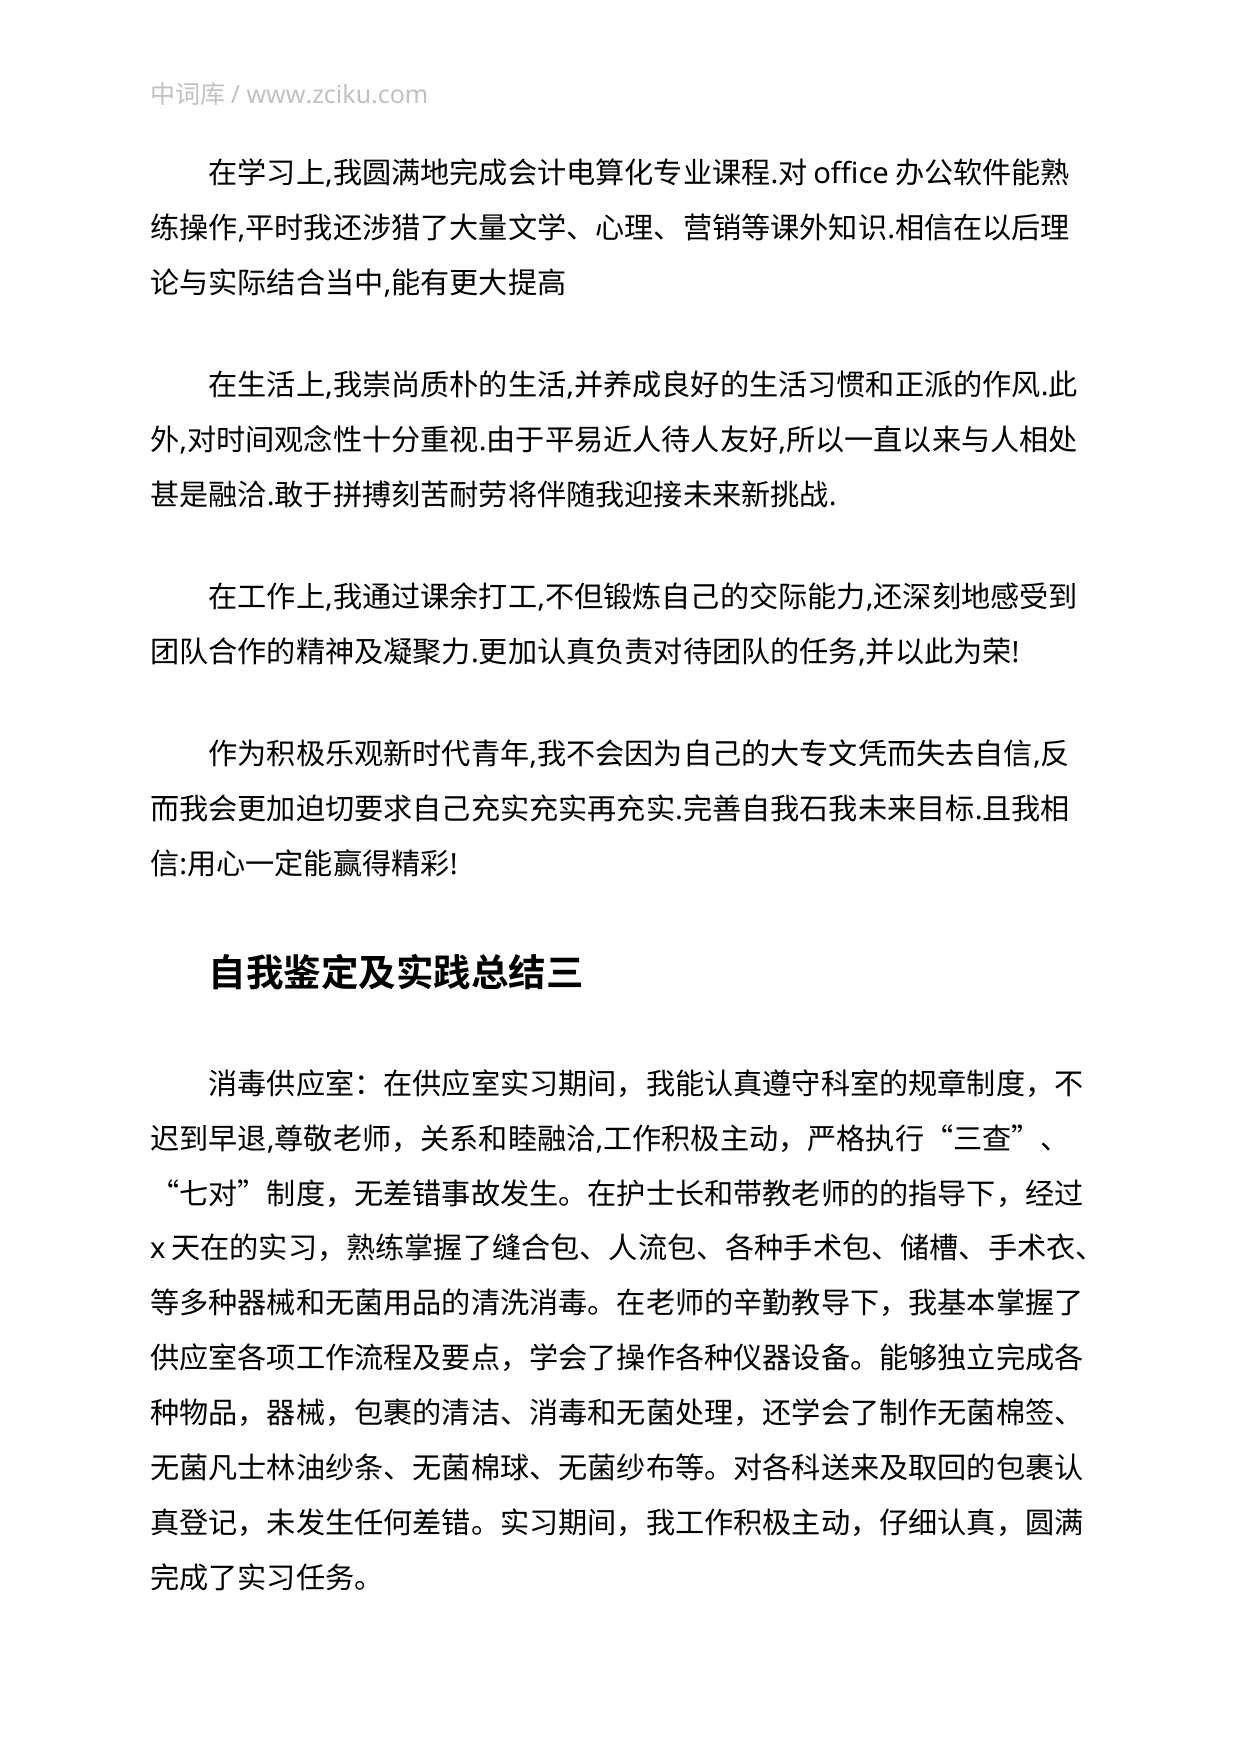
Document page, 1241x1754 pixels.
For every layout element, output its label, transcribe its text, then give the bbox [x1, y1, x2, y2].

text 自我鉴定及实践总结三 [150, 943, 1090, 997]
text 消毒供应室：在供应室实习期间，我能认真遵守科室的规章制度，不迟到早退,尊敬老师，关系和睦融洽,工作积极主动，严格执行“三查”、“七对”制度，无差错事故发生。在护士长和带教老师的的指导下，经过x天在的实习，熟练掌握了缝合包、人流包、各种手术包、储槽、手术衣、等多种器械和无菌用品的清洗消毒。在老师的辛勤教导下，我基本掌握了供应室各项工作流程及要点，学会了操作各种仪器设备。能够独立完成各种物品，器械，包裹的清洁、消毒和无菌处理，还学会了制作无菌棉签、无菌凡士林油纱条、无菌棉球、无菌纱布等。对各科送来及取回的包裹认真登记，未发生任何差错。实习期间，我工作积极主动，仔细认真，圆满完成了实习任务。 [150, 1060, 1090, 1597]
text 作为积极乐观新时代青年,我不会因为自己的大专文凭而失去自信,反而我会更加迫切要求自己充实充实再充实.完善自我石我未来目标.且我相信:用心一定能赢得精彩! [150, 731, 1090, 883]
text 在生活上,我崇尚质朴的生活,并养成良好的生活习惯和正派的作风.此外,对时间观念性十分重视.由于平易近人待人友好,所以一直以来与人相处甚是融洽.敢于拼搏刻苦耐劳将伴随我迎接未来新挑战. [150, 362, 1090, 514]
text 在学习上,我圆满地完成会计电算化专业课程.对office办公软件能熟练操作,平时我还涉猎了大量文学、心理、营销等课外知识.相信在以后理论与实际结合当中,能有更大提高 [150, 150, 1090, 302]
text 在工作上,我通过课余打工,不但锻炼自己的交际能力,还深刻地感受到团队合作的精神及凝聚力.更加认真负责对待团队的任务,并以此为荣! [150, 574, 1090, 671]
